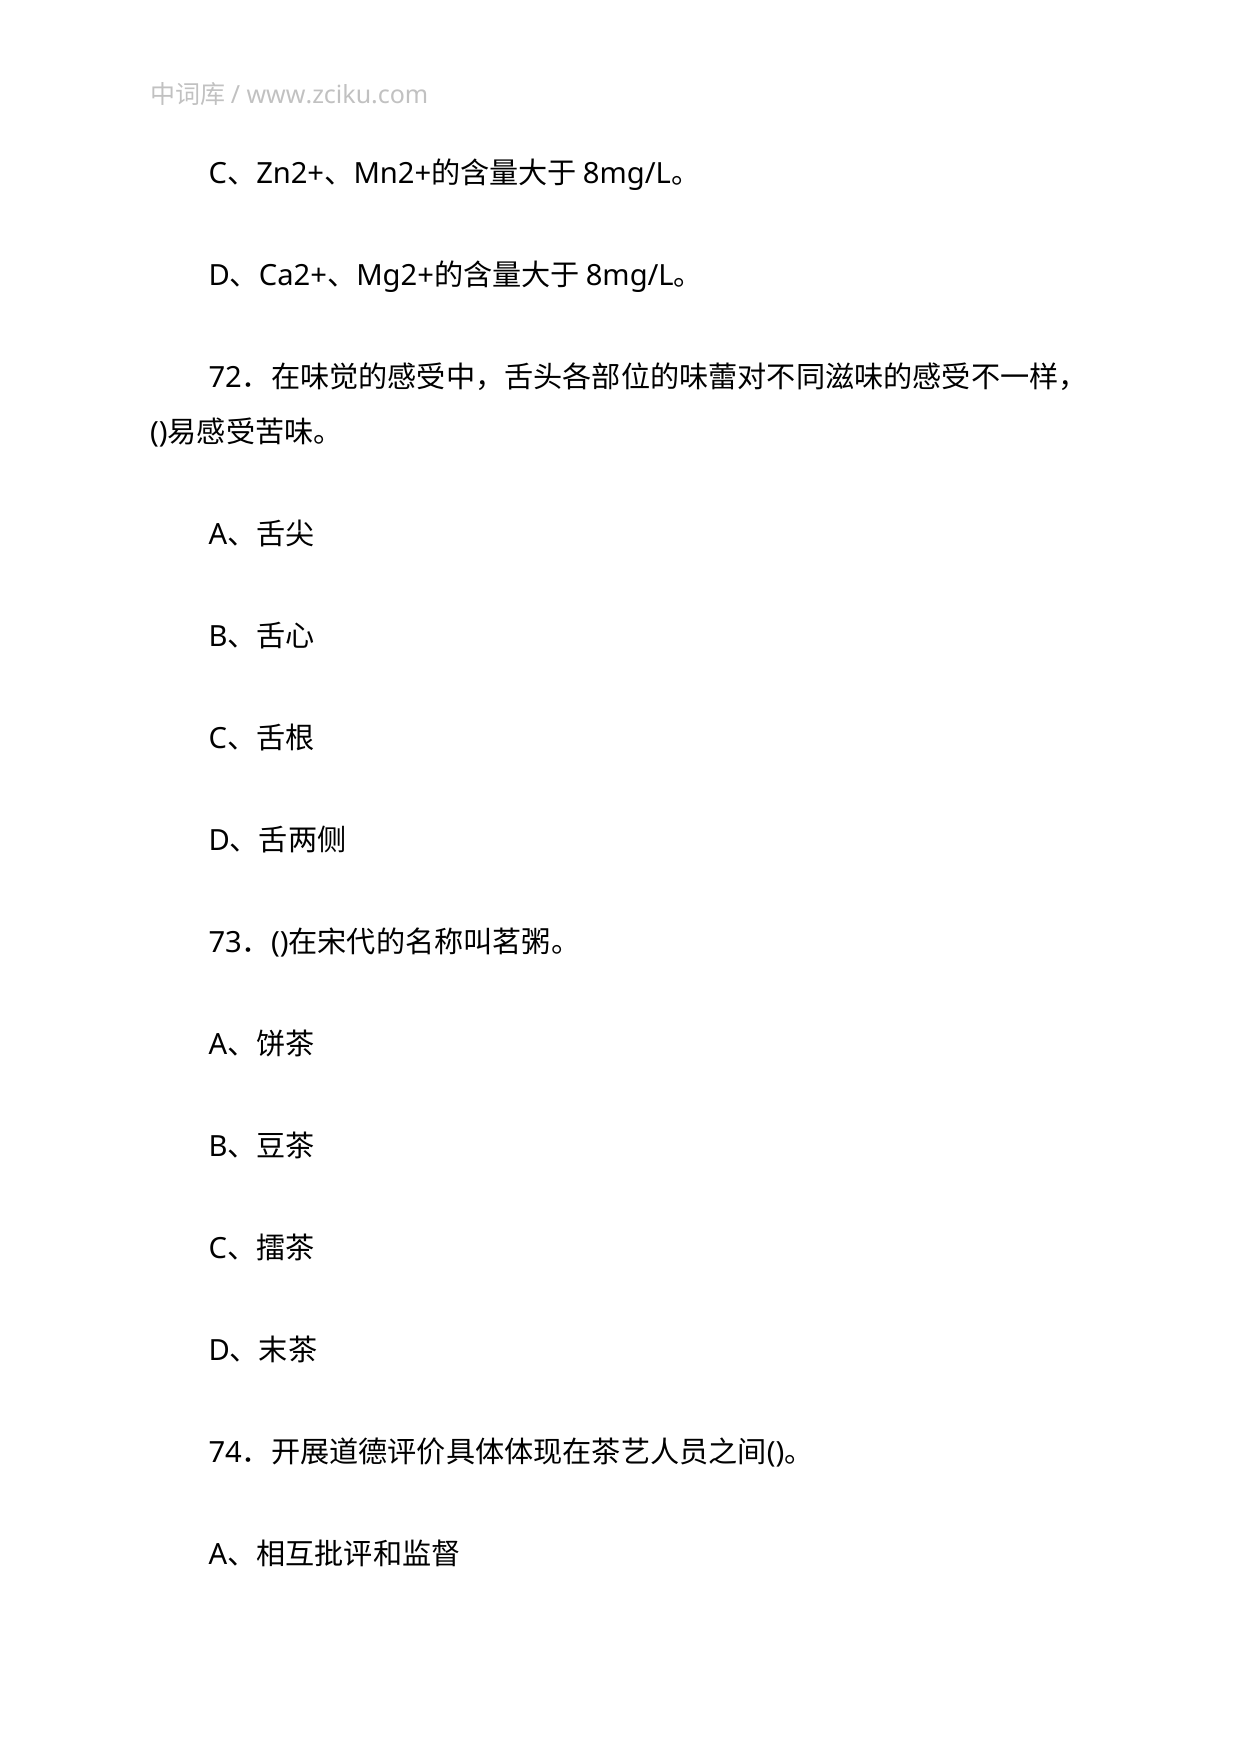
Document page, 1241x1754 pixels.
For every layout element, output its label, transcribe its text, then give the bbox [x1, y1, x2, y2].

text B、舌心 [150, 613, 1090, 655]
text A、相互批评和监督 [150, 1531, 1090, 1573]
text 74．开展道德评价具体体现在茶艺人员之间()。 [150, 1429, 1090, 1471]
text A、舌尖 [150, 511, 1090, 553]
text D、舌两侧 [150, 817, 1090, 859]
text B、豆茶 [150, 1123, 1090, 1165]
text D、Ca2+、Mg2+的含量大于8mg/L。 [150, 252, 1090, 294]
text 72．在味觉的感受中，舌头各部位的味蕾对不同滋味的感受不一样，()易感受苦味。 [150, 354, 1090, 451]
text 73．()在宋代的名称叫茗粥。 [150, 919, 1090, 961]
text C、舌根 [150, 715, 1090, 757]
text D、末茶 [150, 1327, 1090, 1369]
text A、饼茶 [150, 1021, 1090, 1063]
text C、Zn2+、Mn2+的含量大于8mg/L。 [150, 150, 1090, 192]
text C、擂茶 [150, 1225, 1090, 1267]
